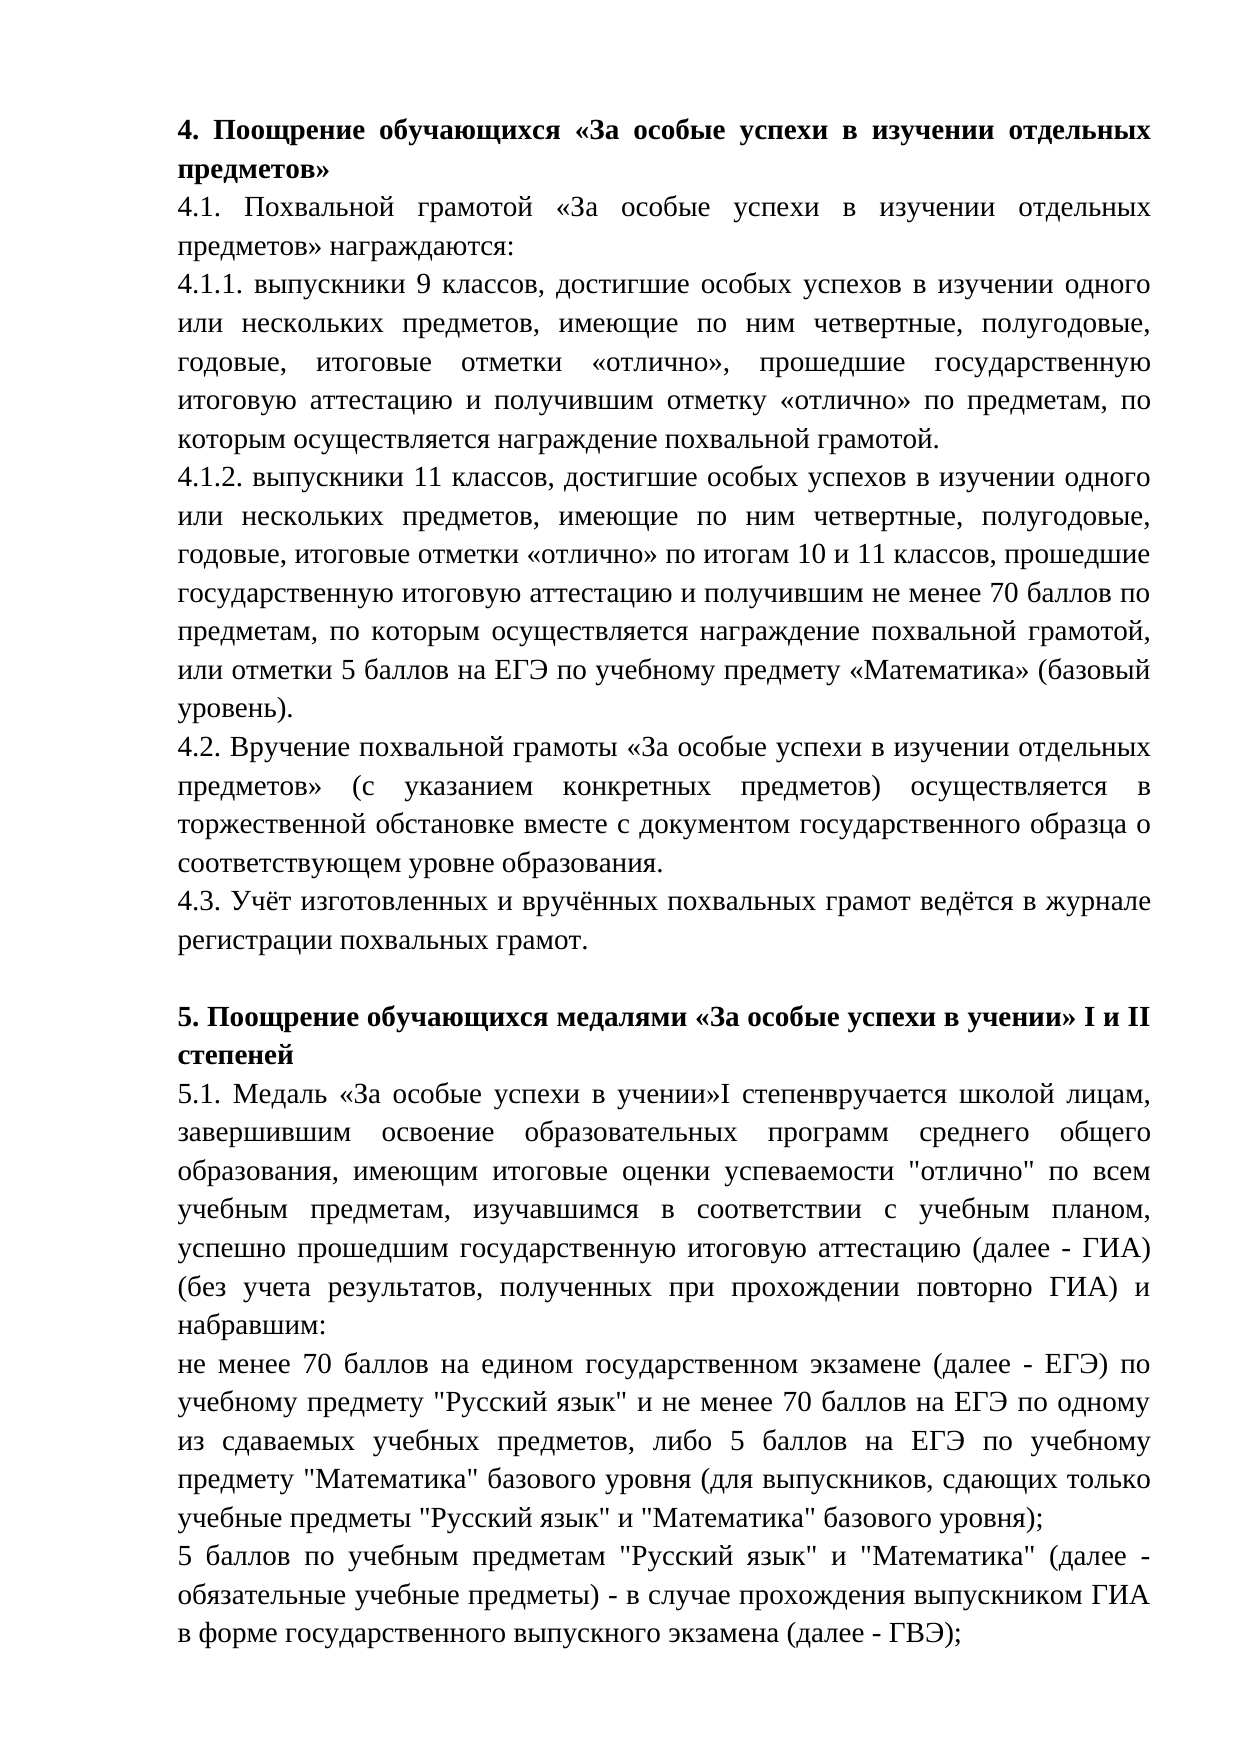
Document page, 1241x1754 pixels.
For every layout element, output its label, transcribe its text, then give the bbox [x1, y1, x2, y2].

subtitle 4. Поощрение обучающихся «За особые успехи в изучении отдельных предметов» [177, 112, 1152, 184]
text 4.2. Вручение похвальной грамоты «За особые успехи в изучении отдельных предметов» (с указанием конкретных предметов) осуществляется в торжественной обстановке вместе с документом государственного образца о соответствующем уровне образования. [177, 729, 1152, 878]
text не менее 70 баллов на едином государственном экзамене (далее - ЕГЭ) по учебному предмету "Русский язык" и не менее 70 баллов на ЕГЭ по одному из сдаваемых учебных предметов, либо 5 баллов на ЕГЭ по учебному предмету "Математика" базового уровня (для выпускников, сдающих только учебные предметы "Русский язык" и "Математика" базового уровня); [177, 1346, 1152, 1533]
text 5.1. Медаль «За особые успехи в учении»I степенвручается школой лицам, завершившим освоение образовательных программ среднего общего образования, имеющим итоговые оценки успеваемости "отлично" по всем учебным предметам, изучавшимся в соответствии с учебным планом, успешно прошедшим государственную итоговую аттестацию (далее - ГИА) (без учета результатов, полученных при прохождении повторно ГИА) и набравшим: [177, 1076, 1152, 1341]
subtitle 5. Поощрение обучающихся медалями «За особые успехи в учении» I и II степеней [177, 999, 1152, 1071]
text 5 баллов по учебным предметам "Русский язык" и "Математика" (далее - обязательные учебные предметы) - в случае прохождения выпускником ГИА в форме государственного выпускного экзамена (далее - ГВЭ); [177, 1538, 1152, 1649]
text 4.3. Учёт изготовленных и вручённых похвальных грамот ведётся в журнале регистрации похвальных грамот. [177, 883, 1152, 955]
text 4.1.2. выпускники 11 классов, достигшие особых успехов в изучении одного или нескольких предметов, имеющие по ним четвертные, полугодовые, годовые, итоговые отметки «отлично» по итогам 10 и 11 классов, прошедшие государственную итоговую аттестацию и получившим не менее 70 баллов по предметам, по которым осуществляется награждение похвальной грамотой, или отметки 5 баллов на ЕГЭ по учебному предмету «Математика» (базовый уровень). [177, 459, 1152, 724]
text 4.1.1. выпускники 9 классов, достигшие особых успехов в изучении одного или нескольких предметов, имеющие по ним четвертные, полугодовые, годовые, итоговые отметки «отлично», прошедшие государственную итоговую аттестацию и получившим отметку «отлично» по предметам, по которым осуществляется награждение похвальной грамотой. [177, 267, 1152, 454]
text 4.1. Похвальной грамотой «За особые успехи в изучении отдельных предметов» награждаются: [177, 189, 1152, 262]
